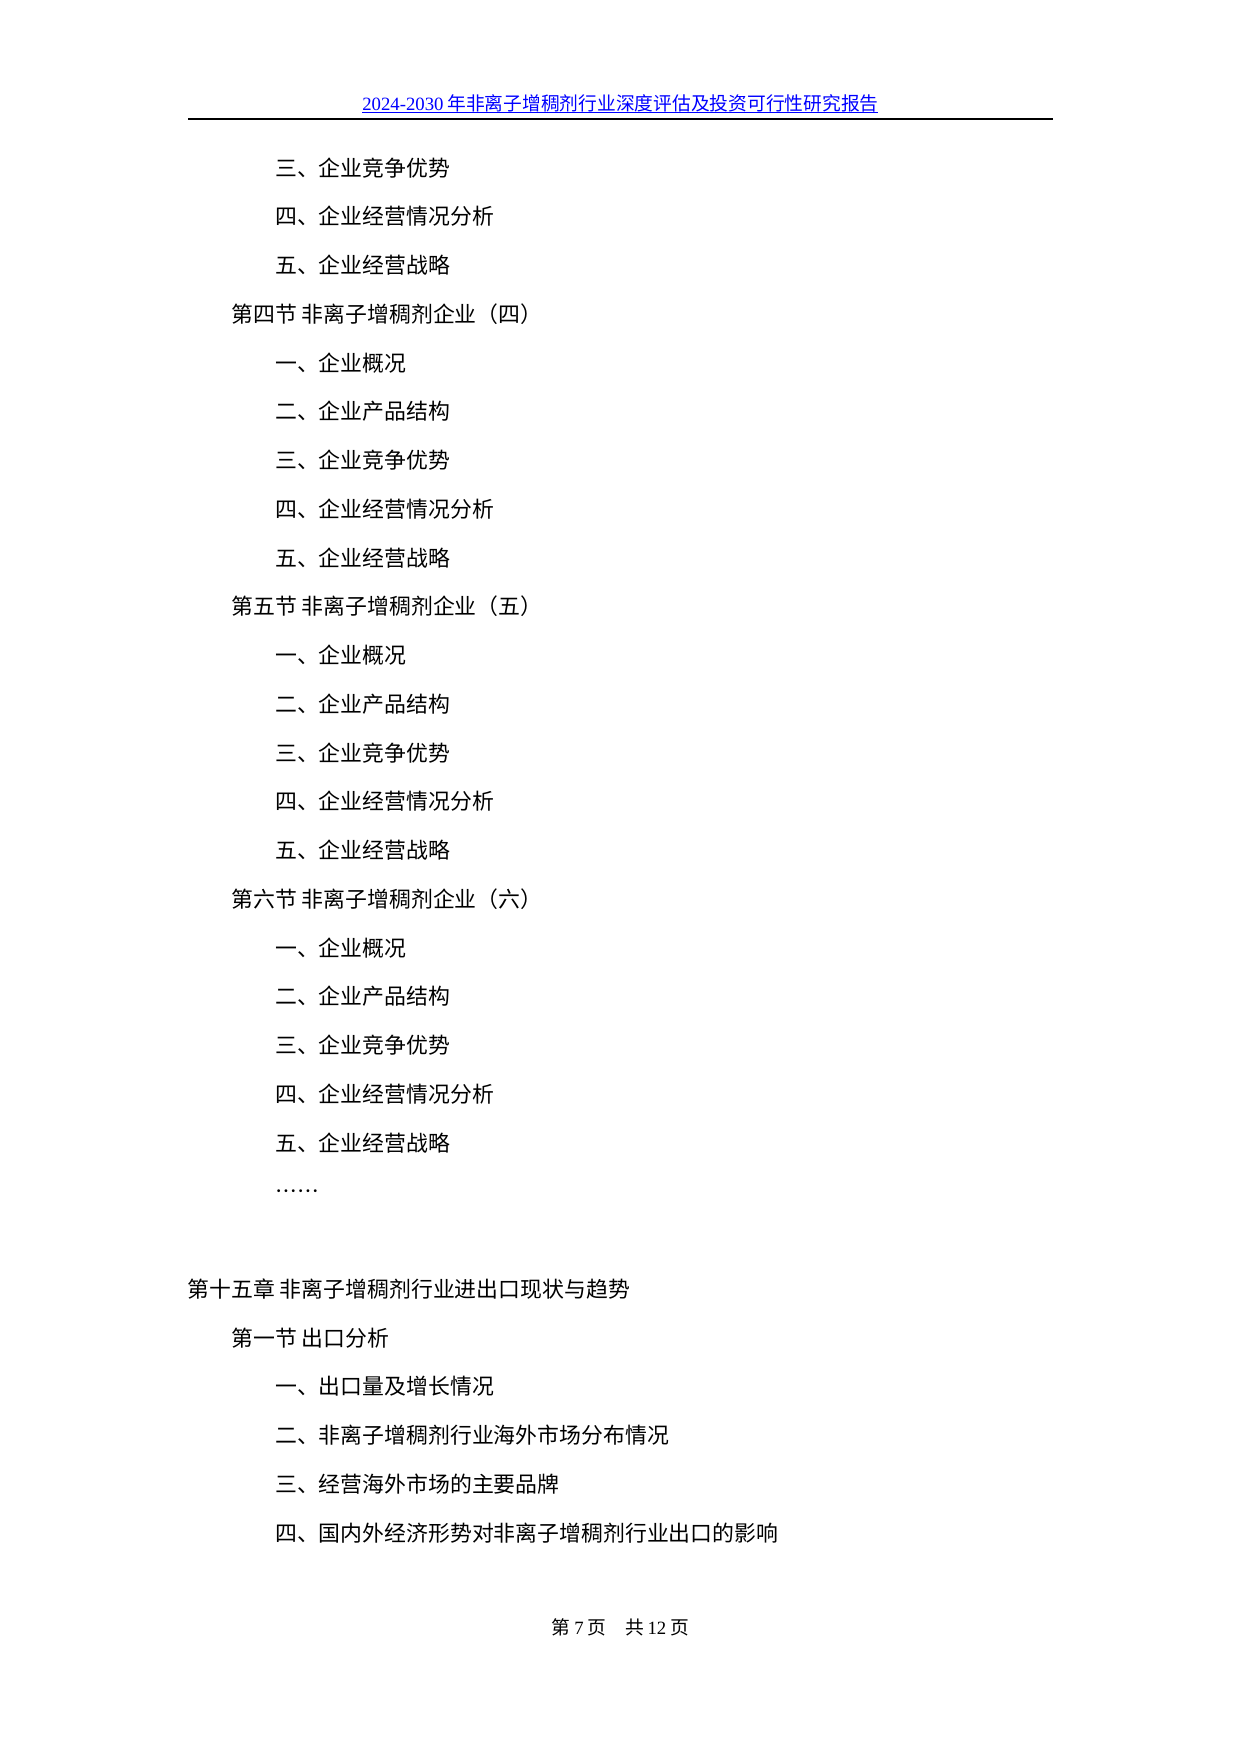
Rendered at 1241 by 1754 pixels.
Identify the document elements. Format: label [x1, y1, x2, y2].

text [187, 150, 1053, 1548]
